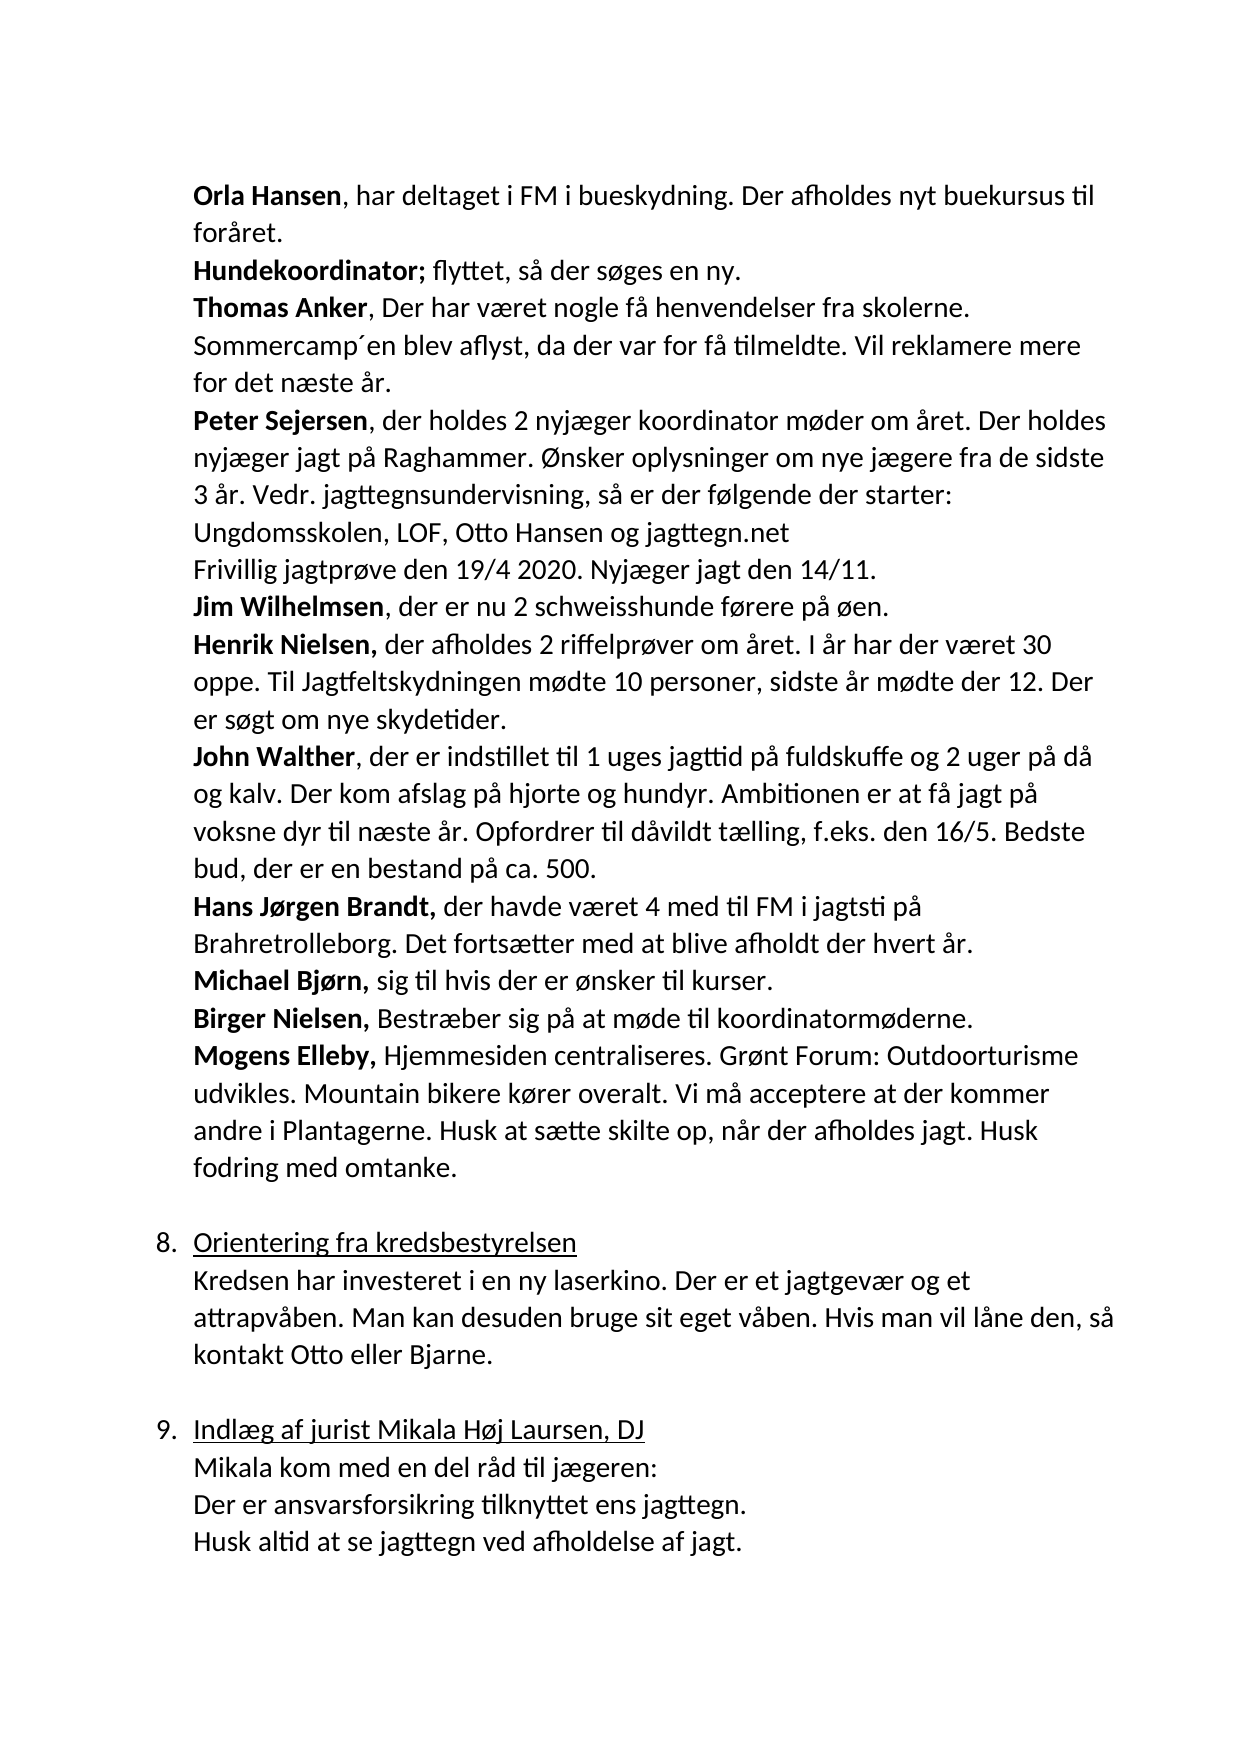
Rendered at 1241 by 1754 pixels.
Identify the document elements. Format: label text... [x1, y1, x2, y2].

list Hans Jørgen Brandt, der havde været 4 med til FM i jagtsti på Brahretrolleborg. Det fortsætter med at blive afholdt der hvert år. [193, 888, 1122, 961]
list Orla Hansen, har deltaget i FM i bueskydning. Der afholdes nyt buekursus til foråret. [193, 177, 1122, 250]
list Michael Bjørn, sig til hvis der er ønsker til kurser. [193, 962, 1122, 998]
list Indlæg af jurist Mikala Høj Laursen, DJ [156, 1411, 1122, 1447]
list Jim Wilhelmsen, der er nu 2 schweisshunde førere på øen. [193, 588, 1122, 624]
list Orientering fra kredsbestyrelsen [156, 1224, 1122, 1260]
list Der er ansvarsforsikring tilknyttet ens jagttegn. [193, 1486, 1122, 1522]
list Birger Nielsen, Bestræber sig på at møde til koordinatormøderne. [193, 1000, 1122, 1036]
list Husk altid at se jagttegn ved afholdelse af jagt. [193, 1523, 1122, 1559]
list Peter Sejersen, der holdes 2 nyjæger koordinator møder om året. Der holdes nyjæger jagt på Raghammer. Ønsker oplysninger om nye jægere fra de sidste 3 år. Vedr. jagttegnsundervisning, så er der følgende der starter: Ungdomsskolen, LOF, Otto Hansen og jagttegn.net [193, 402, 1122, 549]
list Mogens Elleby, Hjemmesiden centraliseres. Grønt Forum: Outdoorturisme udvikles. Mountain bikere kører overalt. Vi må acceptere at der kommer andre i Plantagerne. Husk at sætte skilte op, når der afholdes jagt. Husk fodring med omtanke. [193, 1037, 1122, 1185]
list Henrik Nielsen, der afholdes 2 riffelprøver om året. I år har der været 30 oppe. Til Jagtfeltskydningen mødte 10 personer, sidste år mødte der 12. Der er søgt om nye skydetider. [193, 626, 1122, 736]
list Hundekoordinator; flyttet, så der søges en ny. [193, 252, 1122, 288]
list Kredsen har investeret i en ny laserkino. Der er et jagtgevær og et attrapvåben. Man kan desuden bruge sit eget våben. Hvis man vil låne den, så kontakt Otto eller Bjarne. [193, 1262, 1122, 1372]
list Mikala kom med en del råd til jægeren: [193, 1449, 1122, 1484]
list John Walther, der er indstillet til 1 uges jagttid på fuldskuffe og 2 uger på då og kalv. Der kom afslag på hjorte og hundyr. Ambitionen er at få jagt på voksne dyr til næste år. Opfordrer til dåvildt tælling, f.eks. den 16/5. Bedste bud, der er en bestand på ca. 500. [193, 738, 1122, 886]
list Frivillig jagtprøve den 19/4 2020. Nyjæger jagt den 14/11. [193, 551, 1122, 587]
list Thomas Anker, Der har været nogle få henvendelser fra skolerne. Sommercamp´en blev aflyst, da der var for få tilmeldte. Vil reklamere mere for det næste år. [193, 289, 1122, 400]
